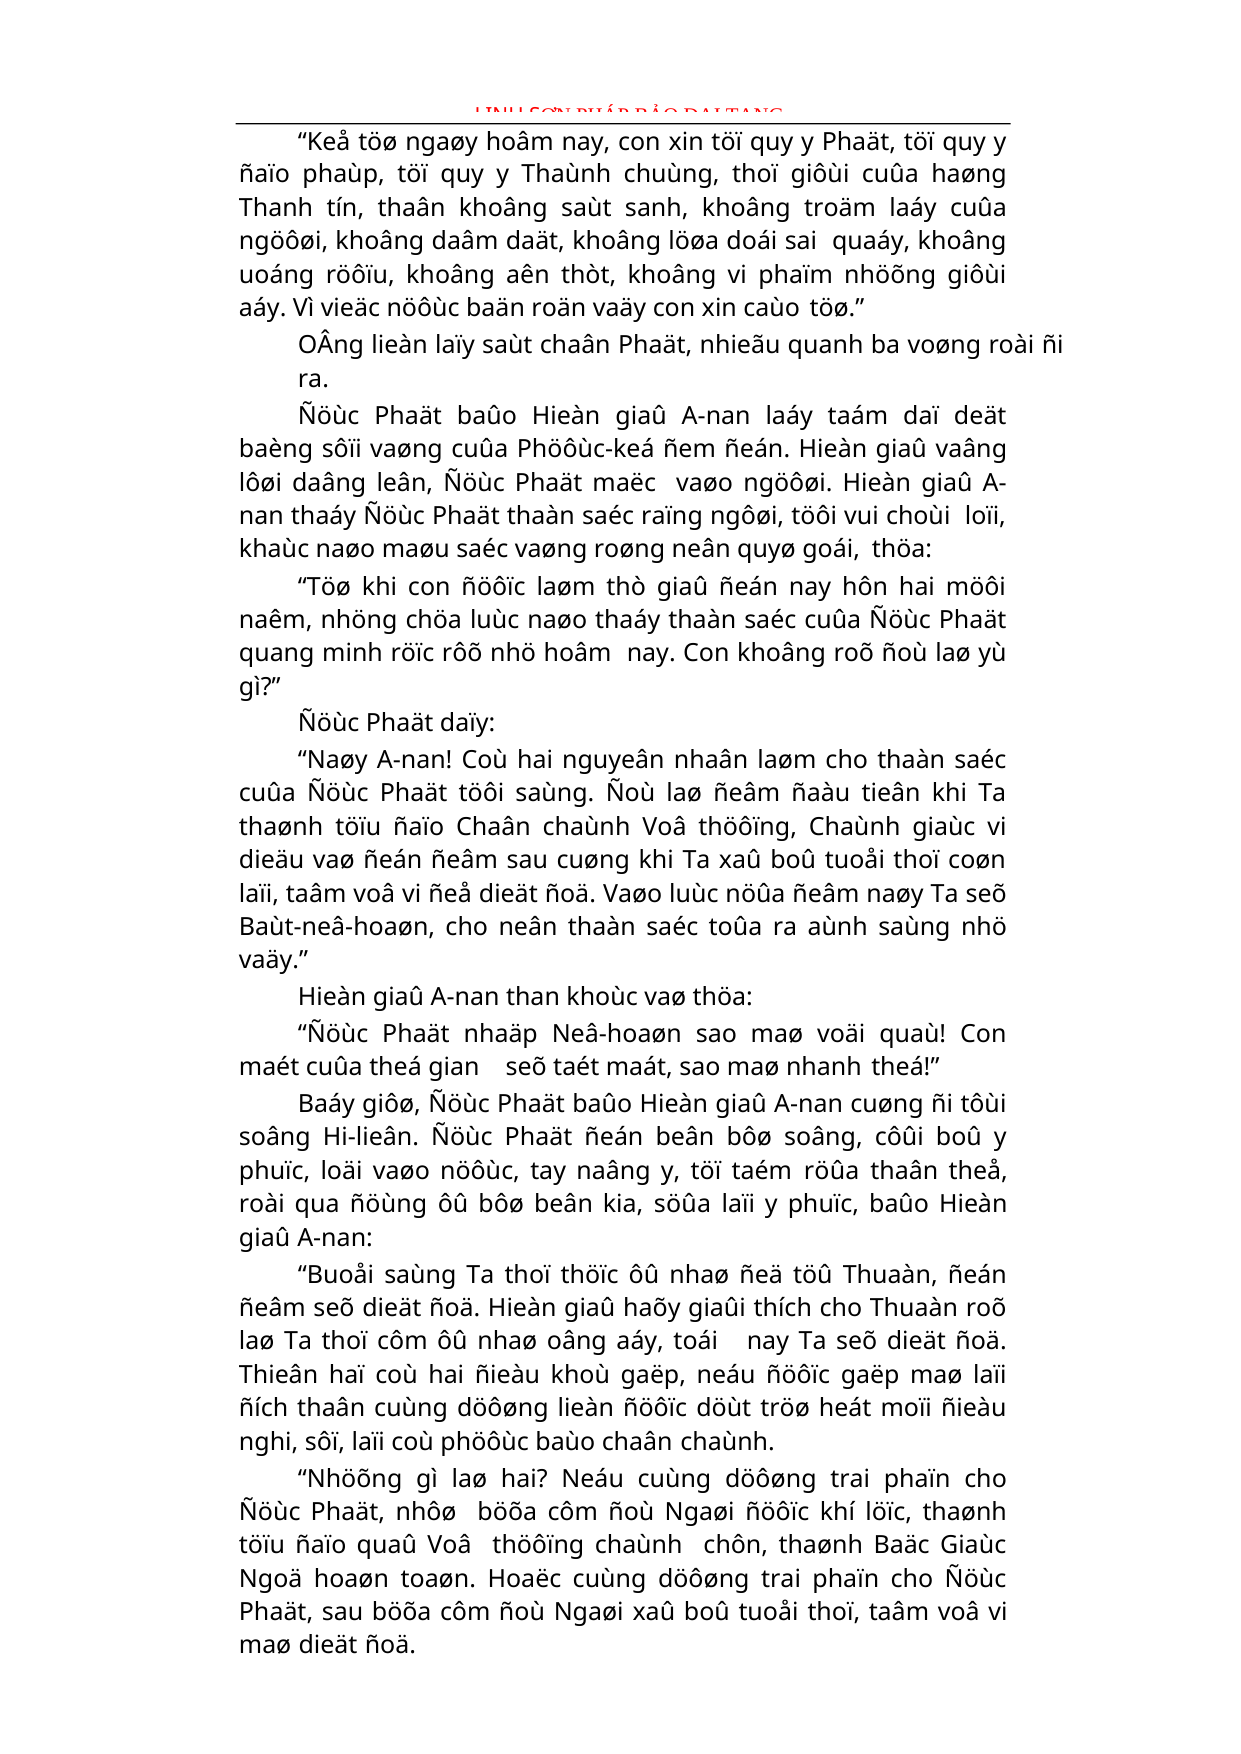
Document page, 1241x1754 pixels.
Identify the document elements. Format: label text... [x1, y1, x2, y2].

text Ñöùc Phaät daïy: [298, 705, 1065, 739]
text OÂng lieàn laïy saùt chaân Phaät, nhieãu quanh ba voøng roài ñi ra. [298, 327, 1065, 395]
text Hieàn giaû A-nan than khoùc vaø thöa: [298, 979, 1065, 1013]
text “Töø khi con ñöôïc laøm thò giaû ñeán nay hôn hai möôi naêm, nhöng chöa luùc naøo thaáy thaàn saéc cuûa Ñöùc Phaät quang minh röïc rôõ nhö hoâm nay. Con khoâng roõ ñoù laø yù gì?” [239, 568, 1007, 702]
text “Naøy A-nan! Coù hai nguyeân nhaân laøm cho thaàn saéc cuûa Ñöùc Phaät töôi saùng. Ñoù laø ñeâm ñaàu tieân khi Ta thaønh töïu ñaïo Chaân chaùnh Voâ thöôïng, Chaùnh giaùc vi dieäu vaø ñeán ñeâm sau cuøng khi Ta xaû boû tuoåi thoï coøn laïi, taâm voâ vi ñeå dieät ñoä. Vaøo luùc nöûa ñeâm naøy Ta seõ Baùt-neâ-hoaøn, cho neân thaàn saéc toûa ra aùnh saùng nhö vaäy.” [239, 742, 1008, 976]
text Baáy giôø, Ñöùc Phaät baûo Hieàn giaû A-nan cuøng ñi tôùi soâng Hi-lieân. Ñöùc Phaät ñeán beân bôø soâng, côûi boû y phuïc, loäi vaøo nöôùc, tay naâng y, töï taém röûa thaân theå, roài qua ñöùng ôû bôø beân kia, söûa laïi y phuïc, baûo Hieàn giaû A-nan: [239, 1086, 1008, 1253]
text “Keå töø ngaøy hoâm nay, con xin töï quy y Phaät, töï quy y ñaïo phaùp, töï quy y Thaùnh chuùng, thoï giôùi cuûa haøng Thanh tín, thaân khoâng saùt sanh, khoâng troäm laáy cuûa ngöôøi, khoâng daâm daät, khoâng löøa doái sai quaáy, khoâng uoáng röôïu, khoâng aên thòt, khoâng vi phaïm nhöõng giôùi aáy. Vì vieäc nöôùc baän roän vaäy con xin caùo töø.” [239, 123, 1008, 324]
text “Nhöõng gì laø hai? Neáu cuùng döôøng trai phaïn cho Ñöùc Phaät, nhôø böõa côm ñoù Ngaøi ñöôïc khí löïc, thaønh töïu ñaïo quaû Voâ thöôïng chaùnh chôn, thaønh Baäc Giaùc Ngoä hoaøn toaøn. Hoaëc cuùng döôøng trai phaïn cho Ñöùc Phaät, sau böõa côm ñoù Ngaøi xaû boû tuoåi thoï, taâm voâ vi maø dieät ñoä. [239, 1461, 1008, 1661]
text “Buoåi saùng Ta thoï thöïc ôû nhaø ñeä töû Thuaàn, ñeán ñeâm seõ dieät ñoä. Hieàn giaû haõy giaûi thích cho Thuaàn roõ laø Ta thoï côm ôû nhaø oâng aáy, toái nay Ta seõ dieät ñoä. Thieân haï coù hai ñieàu khoù gaëp, neáu ñöôïc gaëp maø laïi ñích thaân cuùng döôøng lieàn ñöôïc döùt tröø heát moïi ñieàu nghi, sôï, laïi coù phöôùc baùo chaân chaùnh. [239, 1257, 1008, 1457]
text Ñöùc Phaät baûo Hieàn giaû A-nan laáy taám daï deät baèng sôïi vaøng cuûa Phöôùc-keá ñem ñeán. Hieàn giaû vaâng lôøi daâng leân, Ñöùc Phaät maëc vaøo ngöôøi. Hieàn giaû A-nan thaáy Ñöùc Phaät thaàn saéc raïng ngôøi, töôi vui choùi loïi, khaùc naøo maøu saéc vaøng roøng neân quyø goái, thöa: [239, 398, 1008, 565]
text “Ñöùc Phaät nhaäp Neâ-hoaøn sao maø voäi quaù! Con maét cuûa theá gian seõ taét maát, sao maø nhanh theá!” [239, 1016, 1008, 1083]
